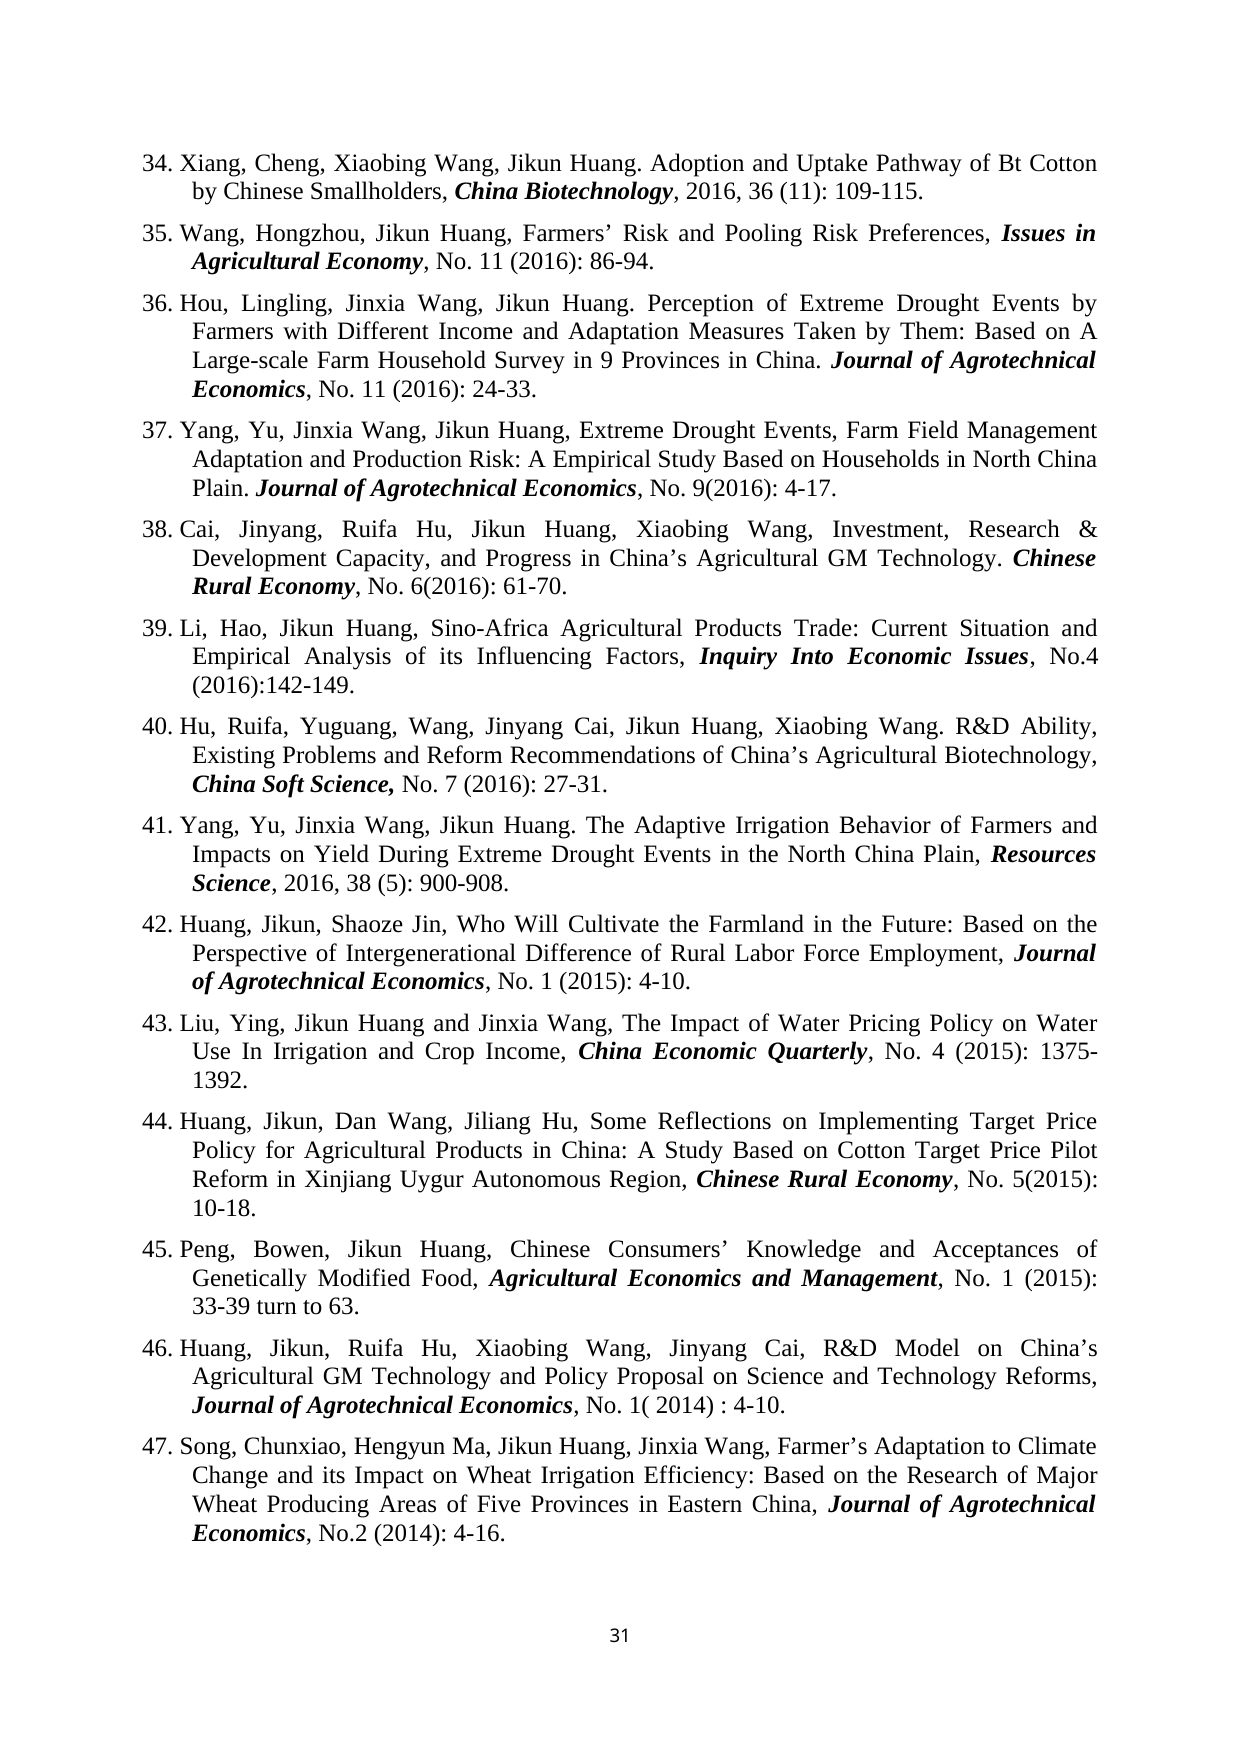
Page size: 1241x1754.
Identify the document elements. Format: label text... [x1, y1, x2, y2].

list Xiang, Cheng, Xiaobing Wang, Jikun Huang. Adoption and Uptake Pathway of Bt Cotton by Chinese Smallholders, China Biotechnology, 2016, 36 (11): 109-115. [142, 148, 1098, 205]
list Yang, Yu, Jinxia Wang, Jikun Huang. The Adaptive Irrigation Behavior of Farmers and Impacts on Yield During Extreme Drought Events in the North China Plain, Resources Science, 2016, 38 (5): 900-908. [142, 810, 1098, 896]
list Liu, Ying, Jikun Huang and Jinxia Wang, The Impact of Water Pricing Policy on Water Use In Irrigation and Crop Income, China Economic Quarterly, No. 4 (2015): 1375-1392. [142, 1008, 1098, 1094]
list Hu, Ruifa, Yuguang, Wang, Jinyang Cai, Jikun Huang, Xiaobing Wang. R&D Ability, Existing Problems and Reform Recommendations of China’s Agricultural Biotechnology, China Soft Science, No. 7 (2016): 27-31. [142, 711, 1098, 798]
list Hou, Lingling, Jinxia Wang, Jikun Huang. Perception of Extreme Drought Events by Farmers with Different Income and Adaptation Measures Taken by Them: Based on A Large-scale Farm Household Survey in 9 Provinces in China. Journal of Agrotechnical Economics, No. 11 (2016): 24-33. [142, 288, 1098, 403]
list Song, Chunxiao, Hengyun Ma, Jikun Huang, Jinxia Wang, Farmer’s Adaptation to Climate Change and its Impact on Wheat Irrigation Efficiency: Based on the Research of Major Wheat Producing Areas of Five Provinces in Eastern China, Journal of Agrotechnical Economics, No.2 (2014): 4-16. [142, 1431, 1098, 1546]
list Huang, Jikun, Dan Wang, Jiliang Hu, Some Reflections on Implementing Target Price Policy for Agricultural Products in China: A Study Based on Cotton Target Price Pilot Reform in Xinjiang Uygur Autonomous Region, Chinese Rural Economy, No. 5(2015): 10-18. [142, 1106, 1098, 1221]
list Li, Hao, Jikun Huang, Sino-Africa Agricultural Products Trade: Current Situation and Empirical Analysis of its Influencing Factors, Inquiry Into Economic Issues, No.4 (2016):142-149. [142, 613, 1098, 699]
list Cai, Jinyang, Ruifa Hu, Jikun Huang, Xiaobing Wang, Investment, Research & Development Capacity, and Progress in China’s Agricultural GM Technology. Chinese Rural Economy, No. 6(2016): 61-70. [142, 514, 1098, 600]
list Wang, Hongzhou, Jikun Huang, Farmers’ Risk and Pooling Risk Preferences, Issues in Agricultural Economy, No. 11 (2016): 86-94. [142, 218, 1098, 275]
list Peng, Bowen, Jikun Huang, Chinese Consumers’ Knowledge and Acceptances of Genetically Modified Food, Agricultural Economics and Management, No. 1 (2015): 33-39 turn to 63. [142, 1234, 1098, 1320]
list Huang, Jikun, Shaoze Jin, Who Will Cultivate the Farmland in the Future: Based on the Perspective of Intergenerational Difference of Rural Labor Force Employment, Journal of Agrotechnical Economics, No. 1 (2015): 4-10. [142, 909, 1098, 995]
list Huang, Jikun, Ruifa Hu, Xiaobing Wang, Jinyang Cai, R&D Model on China’s Agricultural GM Technology and Policy Proposal on Science and Technology Reforms, Journal of Agrotechnical Economics, No. 1( 2014) : 4-10. [142, 1333, 1098, 1419]
list Yang, Yu, Jinxia Wang, Jikun Huang, Extreme Drought Events, Farm Field Management Adaptation and Production Risk: A Empirical Study Based on Households in North China Plain. Journal of Agrotechnical Economics, No. 9(2016): 4-17. [142, 415, 1098, 501]
